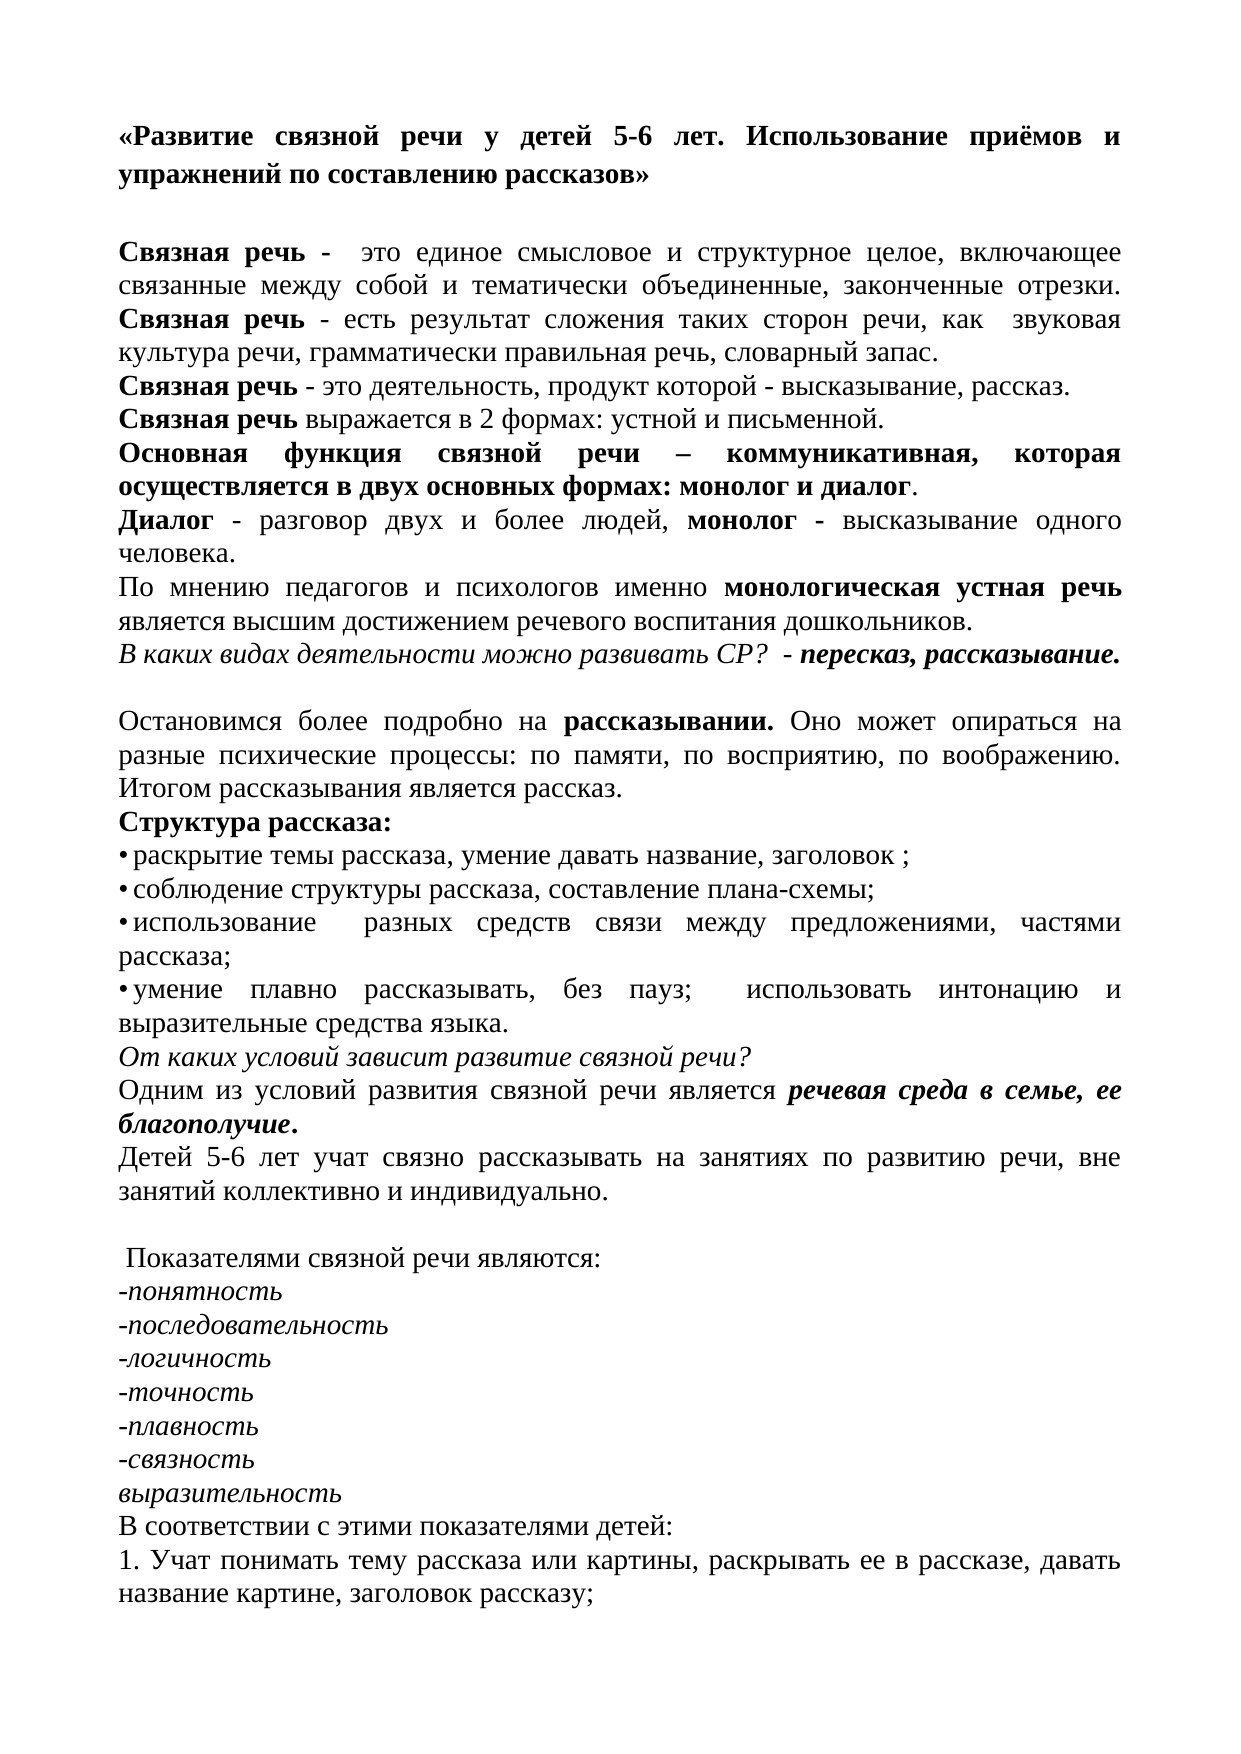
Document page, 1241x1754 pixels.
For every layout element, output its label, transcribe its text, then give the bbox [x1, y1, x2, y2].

list использование разных средств связи между предложениями, частями рассказа; [118, 904, 1122, 972]
text -плавность [118, 1408, 1122, 1441]
text Связная речь выражается в 2 формах: устной и письменной. [118, 401, 1122, 435]
text 1. Учат понимать тему рассказа или картины, раскрывать ее в рассказе, давать название картине, заголовок рассказу; [118, 1542, 1122, 1609]
list соблюдение структуры рассказа, составление плана-схемы; [118, 871, 1122, 904]
text По мнению педагогов и психологов именно монологическая устная речь является высшим достижением речевого воспитания дошкольников. [118, 569, 1122, 636]
list умение плавно рассказывать, без пауз; использовать интонацию и выразительные средства языка. [118, 972, 1122, 1039]
text -связность [118, 1441, 1122, 1475]
text -точность [118, 1374, 1122, 1408]
text «Развитие связной речи у детей 5-6 лет. Использование приёмов и упражнений по составлению рассказов» [118, 118, 1122, 190]
text Связная речь - это единое смысловое и структурное целое, включающее связанные между собой и тематически объединенные, законченные отрезки. Связная речь - есть результат сложения таких сторон речи, как звуковая культура речи, грамматически правильная речь, словарный запас. [118, 234, 1122, 368]
text Остановимся более подробно на рассказывании. Оно может опираться на разные психические процессы: по памяти, по восприятию, по воображению. Итогом рассказывания является рассказ. [118, 703, 1122, 804]
text В каких видах деятельности можно развивать СР? - пересказ, рассказывание. [118, 636, 1122, 670]
text В соответствии с этими показателями детей: [118, 1508, 1122, 1542]
text Диалог - разговор двух и более людей, монолог - высказывание одного человека. [118, 502, 1122, 569]
text Детей 5-6 лет учат связно рассказывать на занятиях по развитию речи, вне занятий коллективно и индивидуально. [118, 1139, 1122, 1206]
list раскрытие темы рассказа, умение давать название, заголовок ; [118, 837, 1122, 871]
text От каких условий зависит развитие связной речи? [118, 1039, 1122, 1072]
text выразительность [118, 1475, 1122, 1508]
text -последовательность [118, 1307, 1122, 1341]
text Показателями связной речи являются: [118, 1240, 1122, 1273]
text Структура рассказа: [118, 804, 1122, 837]
text Связная речь - это деятельность, продукт которой - высказывание, рассказ. [118, 368, 1122, 401]
text -понятность [118, 1273, 1122, 1307]
text Одним из условий развития связной речи является речевая среда в семье, ее благополучие. [118, 1072, 1122, 1139]
text -логичность [118, 1341, 1122, 1374]
text Основная функция связной речи – коммуникативная, которая осуществляется в двух основных формах: монолог и диалог. [118, 435, 1122, 502]
